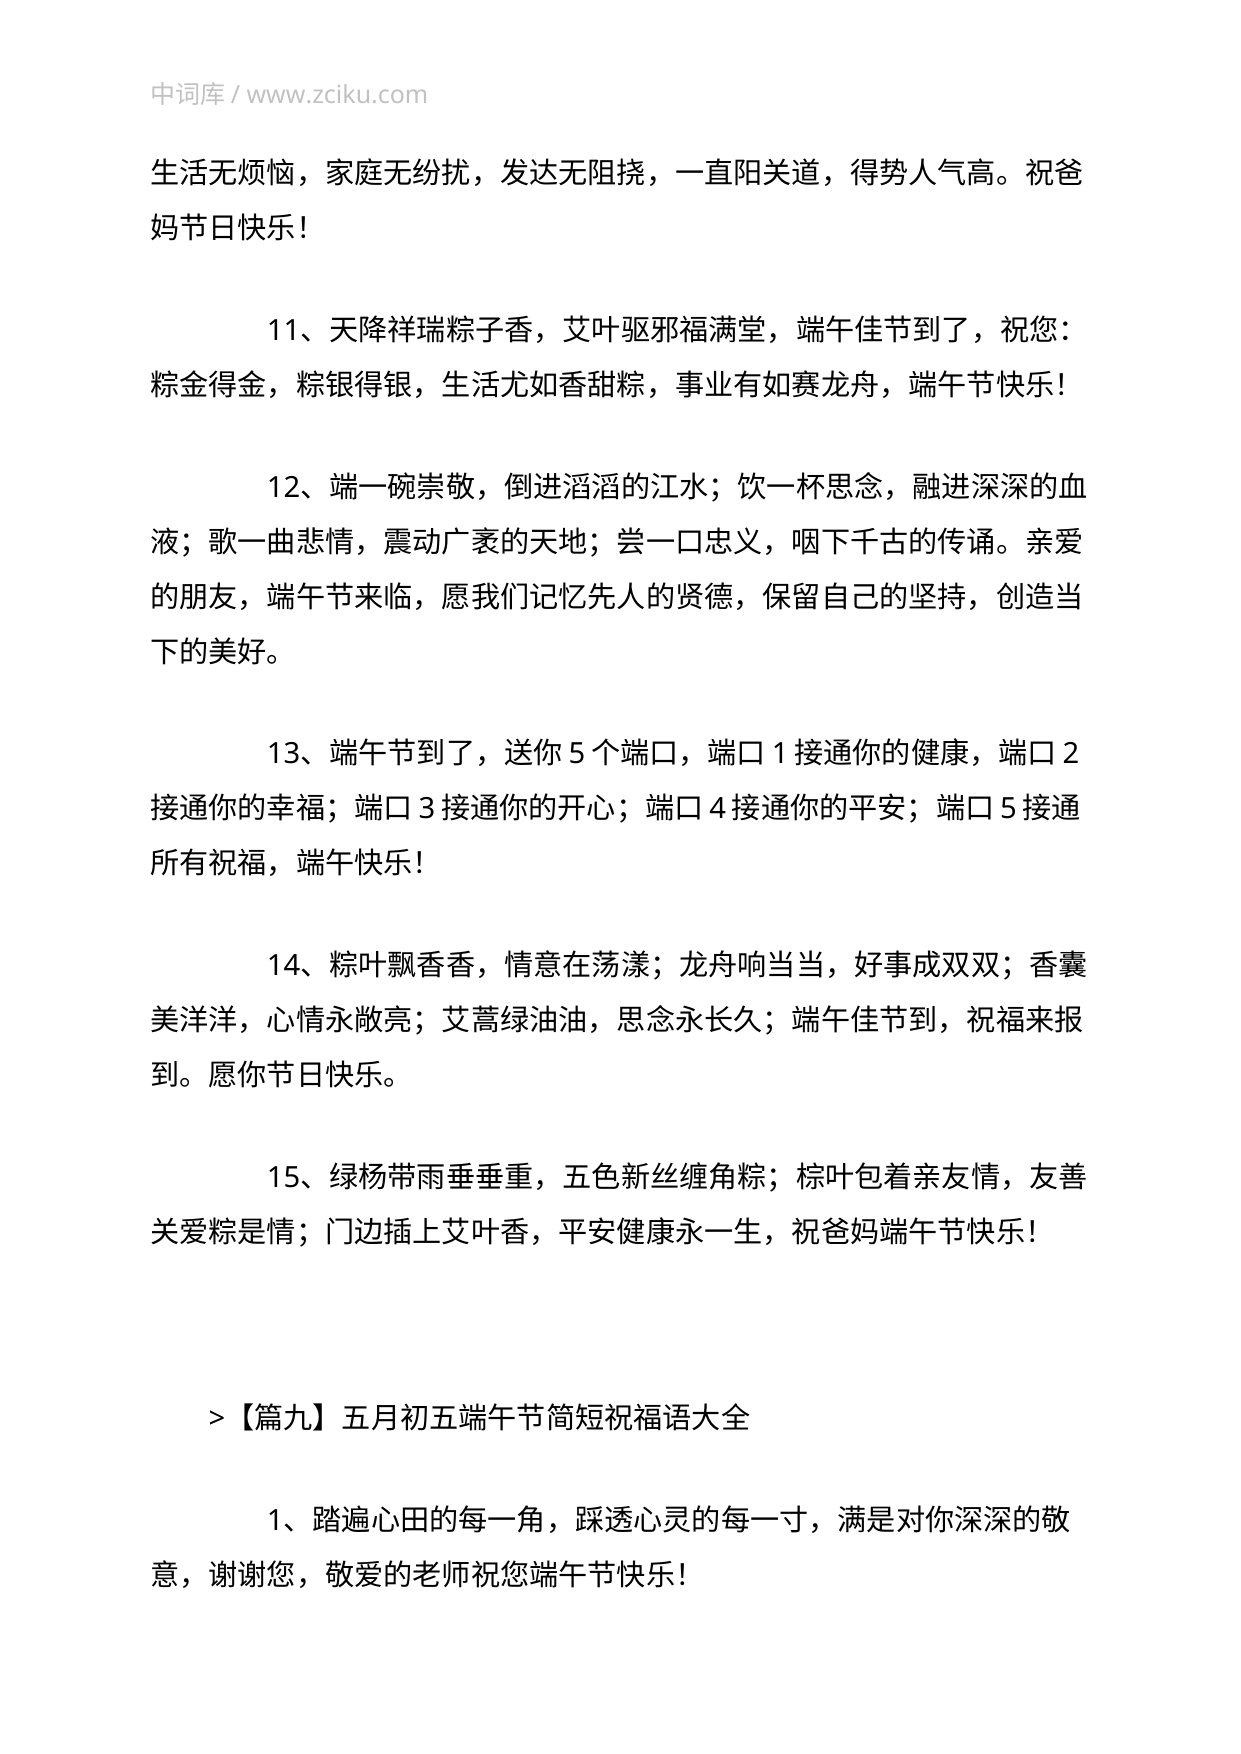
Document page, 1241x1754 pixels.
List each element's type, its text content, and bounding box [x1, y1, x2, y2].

text >【篇九】五月初五端午节简短祝福语大全 [150, 1394, 1090, 1437]
text 11、天降祥瑞粽子香，艾叶驱邪福满堂，端午佳节到了，祝您：粽金得金，粽银得银，生活尤如香甜粽，事业有如赛龙舟，端午节快乐！ [150, 307, 1090, 404]
text 12、端一碗崇敬，倒进滔滔的江水；饮一杯思念，融进深深的血液；歌一曲悲情，震动广袤的天地；尝一口忠义，咽下千古的传诵。亲爱的朋友，端午节来临，愿我们记忆先人的贤德，保留自己的坚持，创造当下的美好。 [150, 463, 1090, 671]
text 1、踏遍心田的每一角，踩透心灵的每一寸，满是对你深深的敬意，谢谢您，敬爱的老师祝您端午节快乐！ [150, 1496, 1090, 1594]
text 14、粽叶飘香香，情意在荡漾；龙舟响当当，好事成双双；香囊美洋洋，心情永敞亮；艾蒿绿油油，思念永长久；端午佳节到，祝福来报到。愿你节日快乐。 [150, 942, 1090, 1094]
text 15、绿杨带雨垂垂重，五色新丝缠角粽；棕叶包着亲友情，友善关爱粽是情；门边插上艾叶香，平安健康永一生，祝爸妈端午节快乐！ [150, 1153, 1090, 1251]
text 13、端午节到了，送你5个端口，端口1接通你的健康，端口2接通你的幸福；端口3接通你的开心；端口4接通你的平安；端口5接通所有祝福，端午快乐！ [150, 730, 1090, 882]
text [150, 150, 1090, 247]
